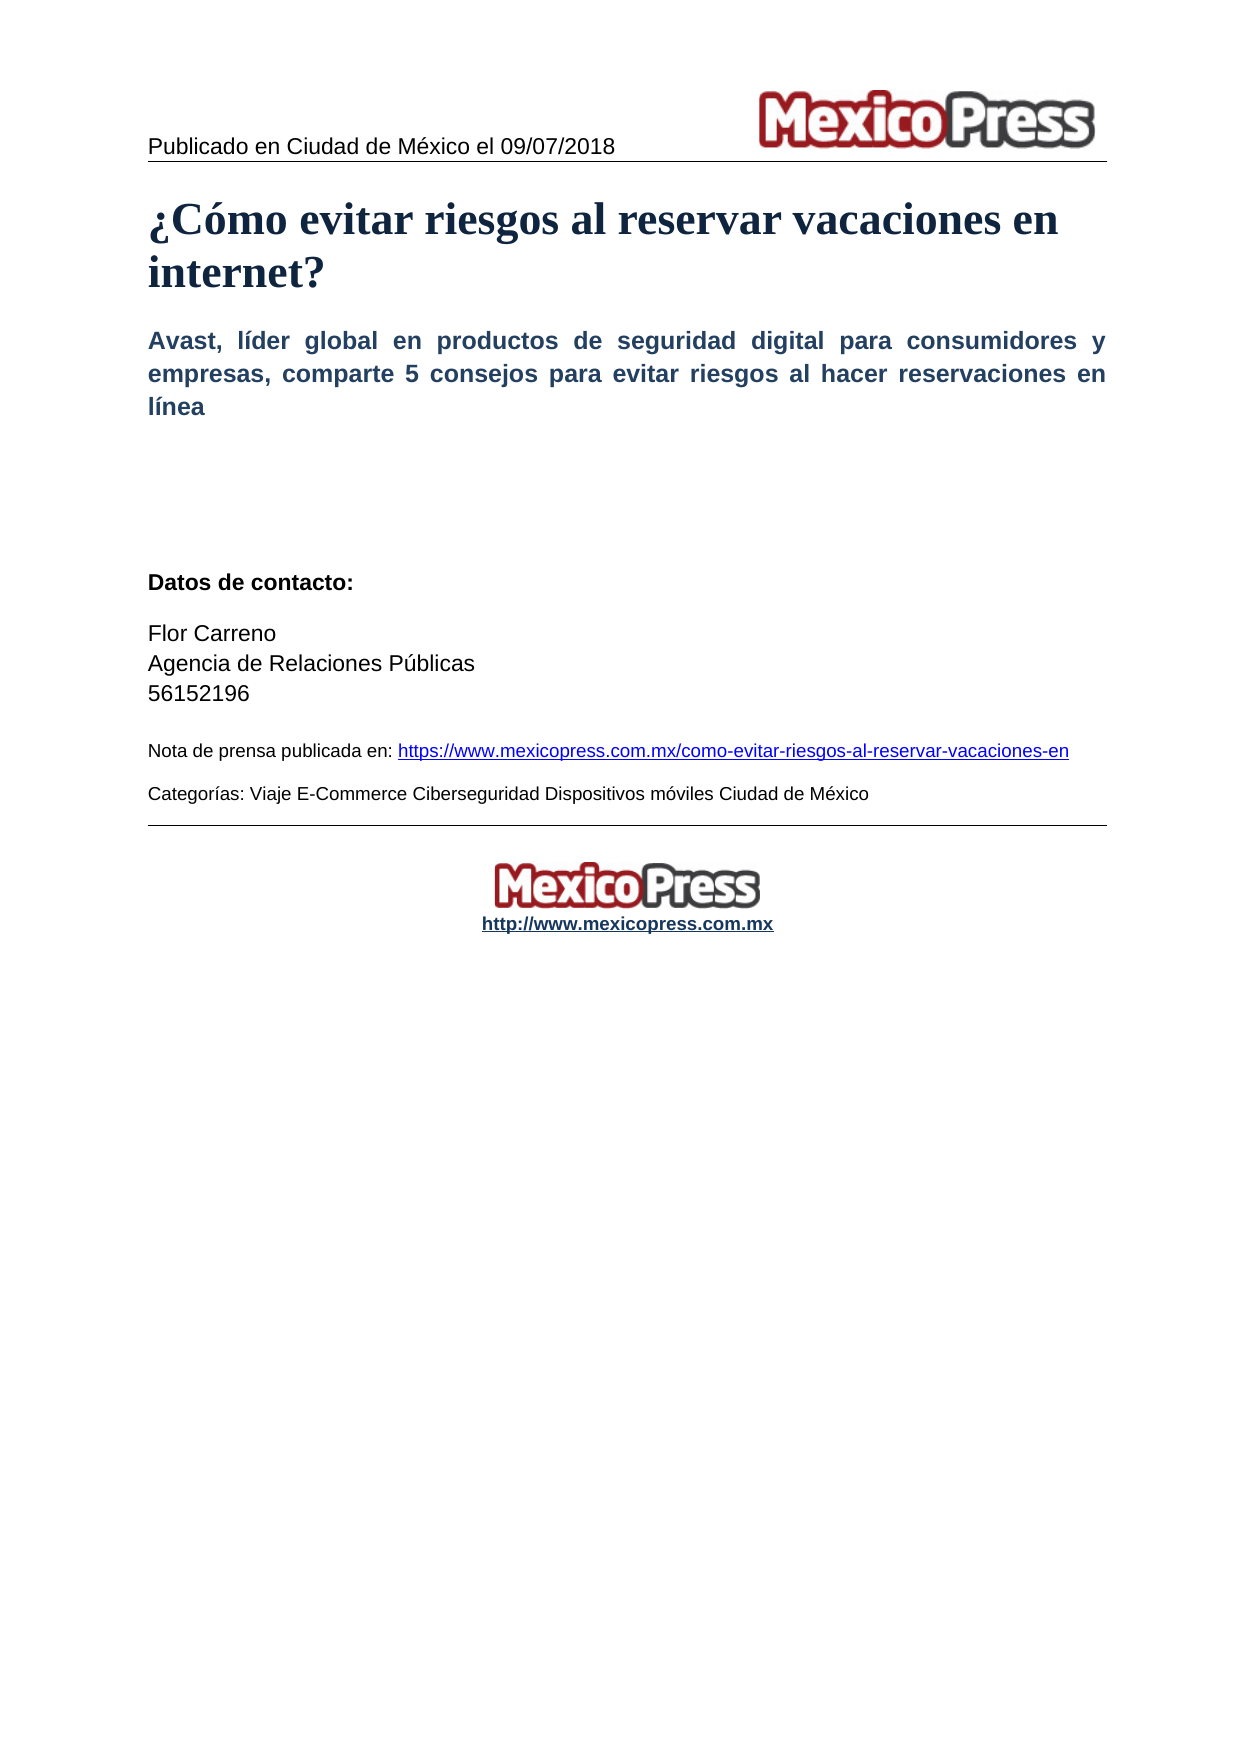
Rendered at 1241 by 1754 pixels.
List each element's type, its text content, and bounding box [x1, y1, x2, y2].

subtitle ¿Cómo evitar riesgos al reservar vacaciones en internet? [148, 192, 1107, 297]
text http://www.mexicopress.com.mx [148, 912, 1107, 934]
text Agencia de Relaciones Públicas [148, 650, 1063, 676]
text 56152196 [148, 680, 1063, 706]
text Flor Carreno [148, 619, 1063, 646]
text Nota de prensa publicada en: https://www.mexicopress.com.mx/como-evitar-riesgos-al-reservar-vacaciones-en [148, 740, 1107, 762]
text Publicado en Ciudad de México el 09/07/2018 [148, 133, 1107, 161]
subtitle Avast, líder global en productos de seguridad digital para consumidores y empresas, comparte 5 consejos para evitar riesgos al hacer reservaciones en línea [148, 326, 1107, 421]
text Categorías: Viaje E-Commerce Ciberseguridad Dispositivos móviles Ciudad de México [148, 783, 1107, 804]
picture [759, 90, 1096, 133]
text Datos de contacto: [148, 568, 1107, 595]
picture [494, 862, 760, 909]
